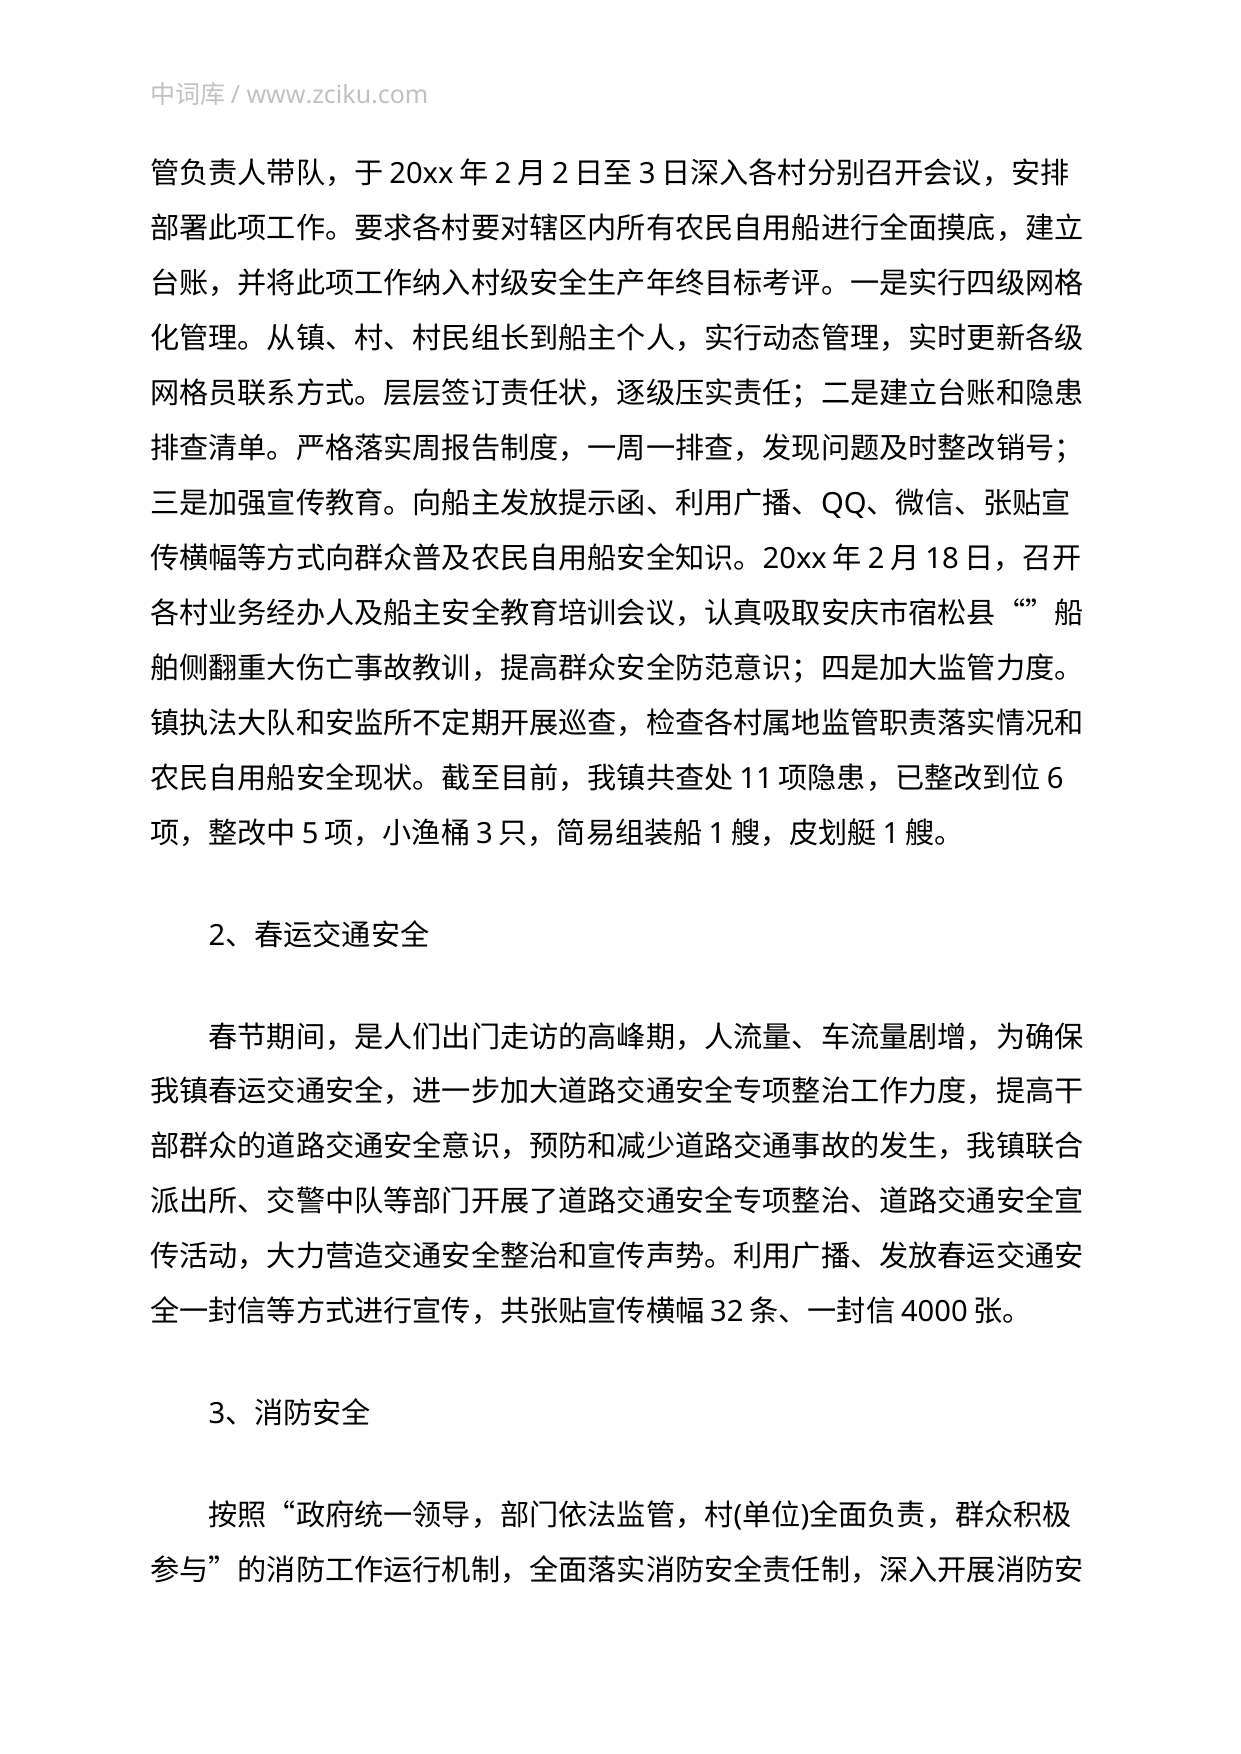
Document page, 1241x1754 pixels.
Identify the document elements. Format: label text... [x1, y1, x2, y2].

text 3、消防安全 [150, 1389, 1090, 1432]
text 春节期间，是人们出门走访的高峰期，人流量、车流量剧增，为确保我镇春运交通安全，进一步加大道路交通安全专项整治工作力度，提高干部群众的道路交通安全意识，预防和减少道路交通事故的发生，我镇联合派出所、交警中队等部门开展了道路交通安全专项整治、道路交通安全宣传活动，大力营造交通安全整治和宣传声势。利用广播、发放春运交通安全一封信等方式进行宣传，共张贴宣传横幅32条、一封信4000张。 [150, 1013, 1090, 1330]
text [150, 1492, 1090, 1589]
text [150, 150, 1090, 852]
text 2、春运交通安全 [150, 911, 1090, 953]
